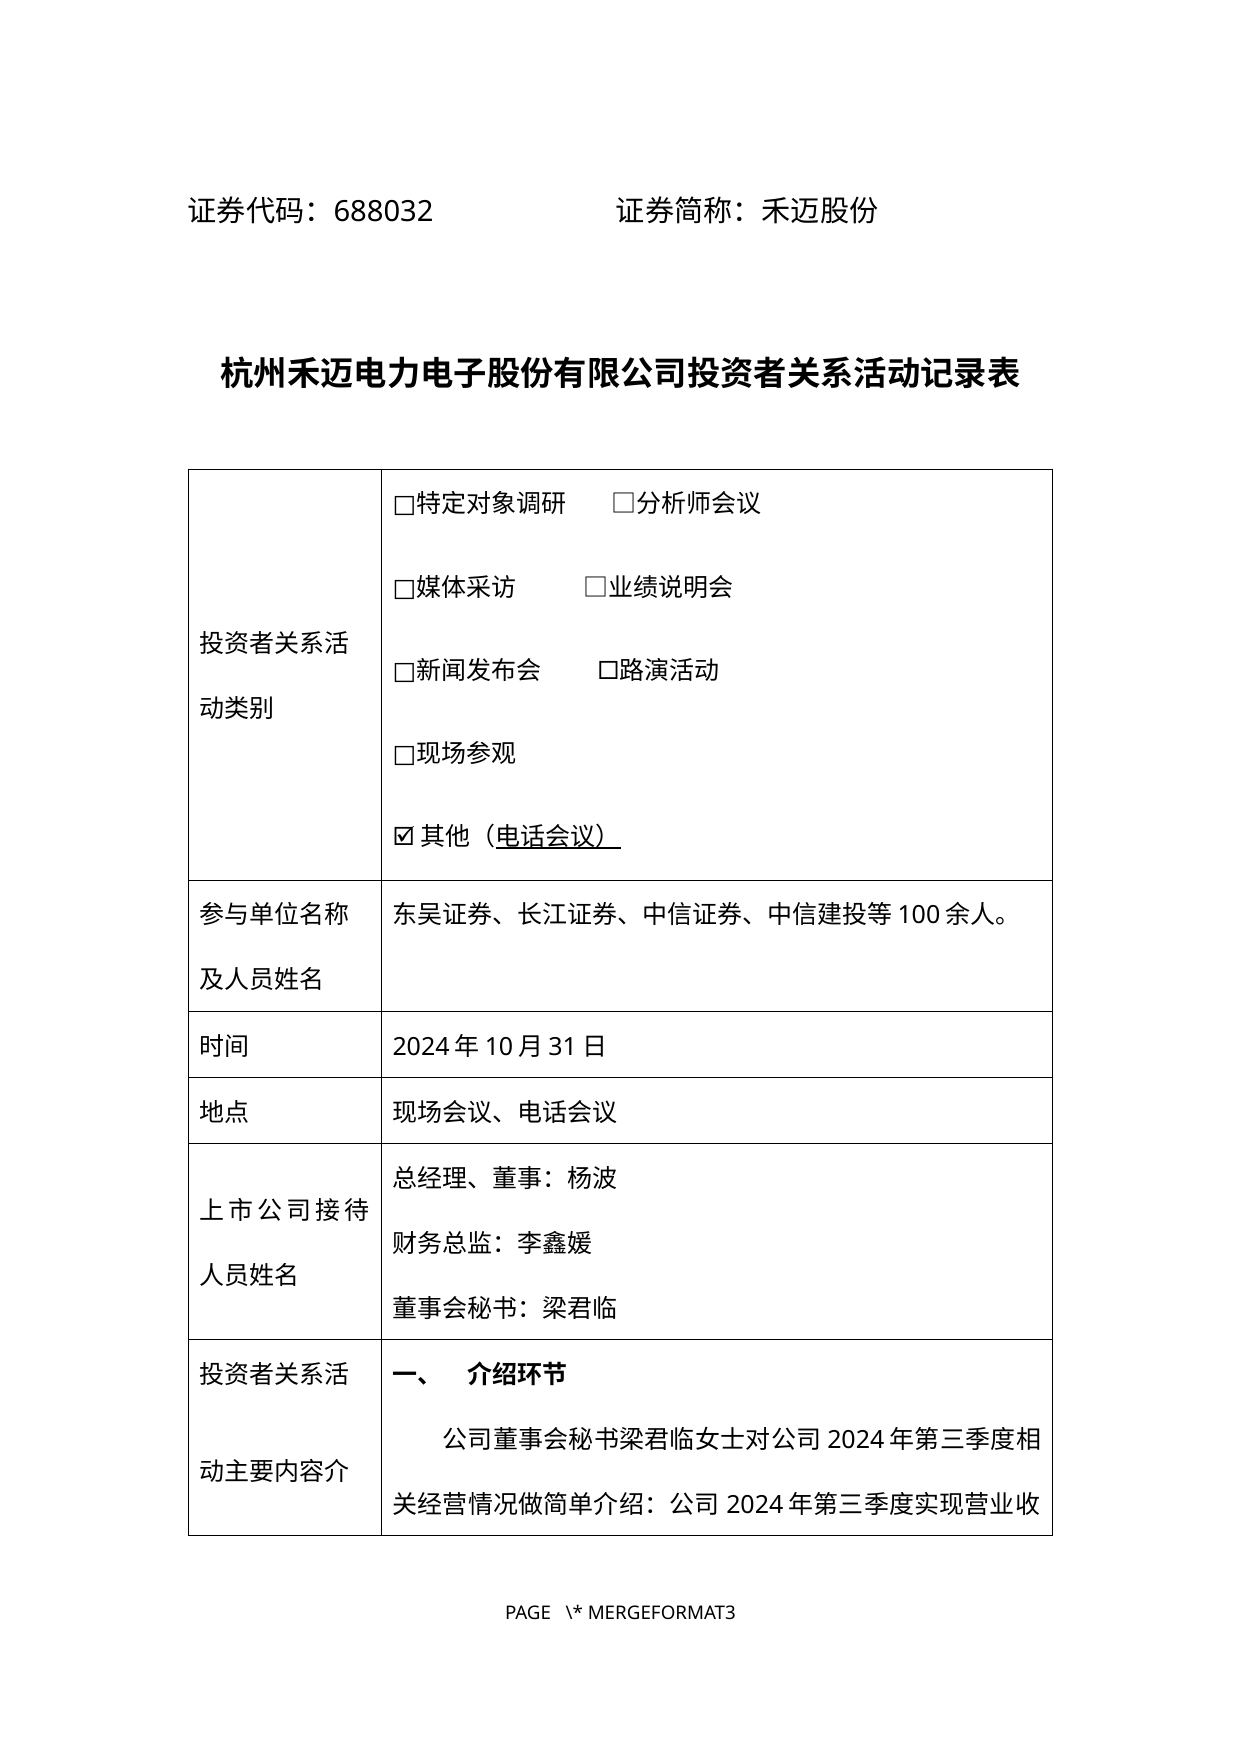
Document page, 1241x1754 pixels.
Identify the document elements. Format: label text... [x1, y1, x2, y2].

table_cell 地点 [189, 1078, 381, 1143]
table_cell 时间 [189, 1012, 381, 1077]
table_cell 上市公司接待人员姓名 [189, 1144, 381, 1339]
text 证券代码：688032 证券简称：禾迈股份 [187, 176, 1053, 241]
table_cell 投资者关系活动主要内容介绍 [189, 1340, 381, 1535]
table_cell 东吴证券、长江证券、中信证券、中信建投等100余人。 [382, 881, 1052, 1011]
table_cell 总经理、董事：杨波 财务总监：李鑫媛 董事会秘书：梁君临 [382, 1144, 1052, 1339]
table_cell 现场会议、电话会议 [382, 1078, 1052, 1143]
table_cell 2024年10月31日 [382, 1012, 1052, 1077]
table_header □特定对象调研 □分析师会议 □媒体采访 □业绩说明会 □新闻发布会 路演活动 □现场参观 其他（电话会议） [382, 470, 1052, 879]
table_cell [382, 1340, 1052, 1535]
text 杭州禾迈电力电子股份有限公司投资者关系活动记录表 [187, 338, 1053, 403]
table_header 投资者关系活动类别 [189, 470, 381, 879]
table_cell 参与单位名称及人员姓名 [189, 881, 381, 1011]
